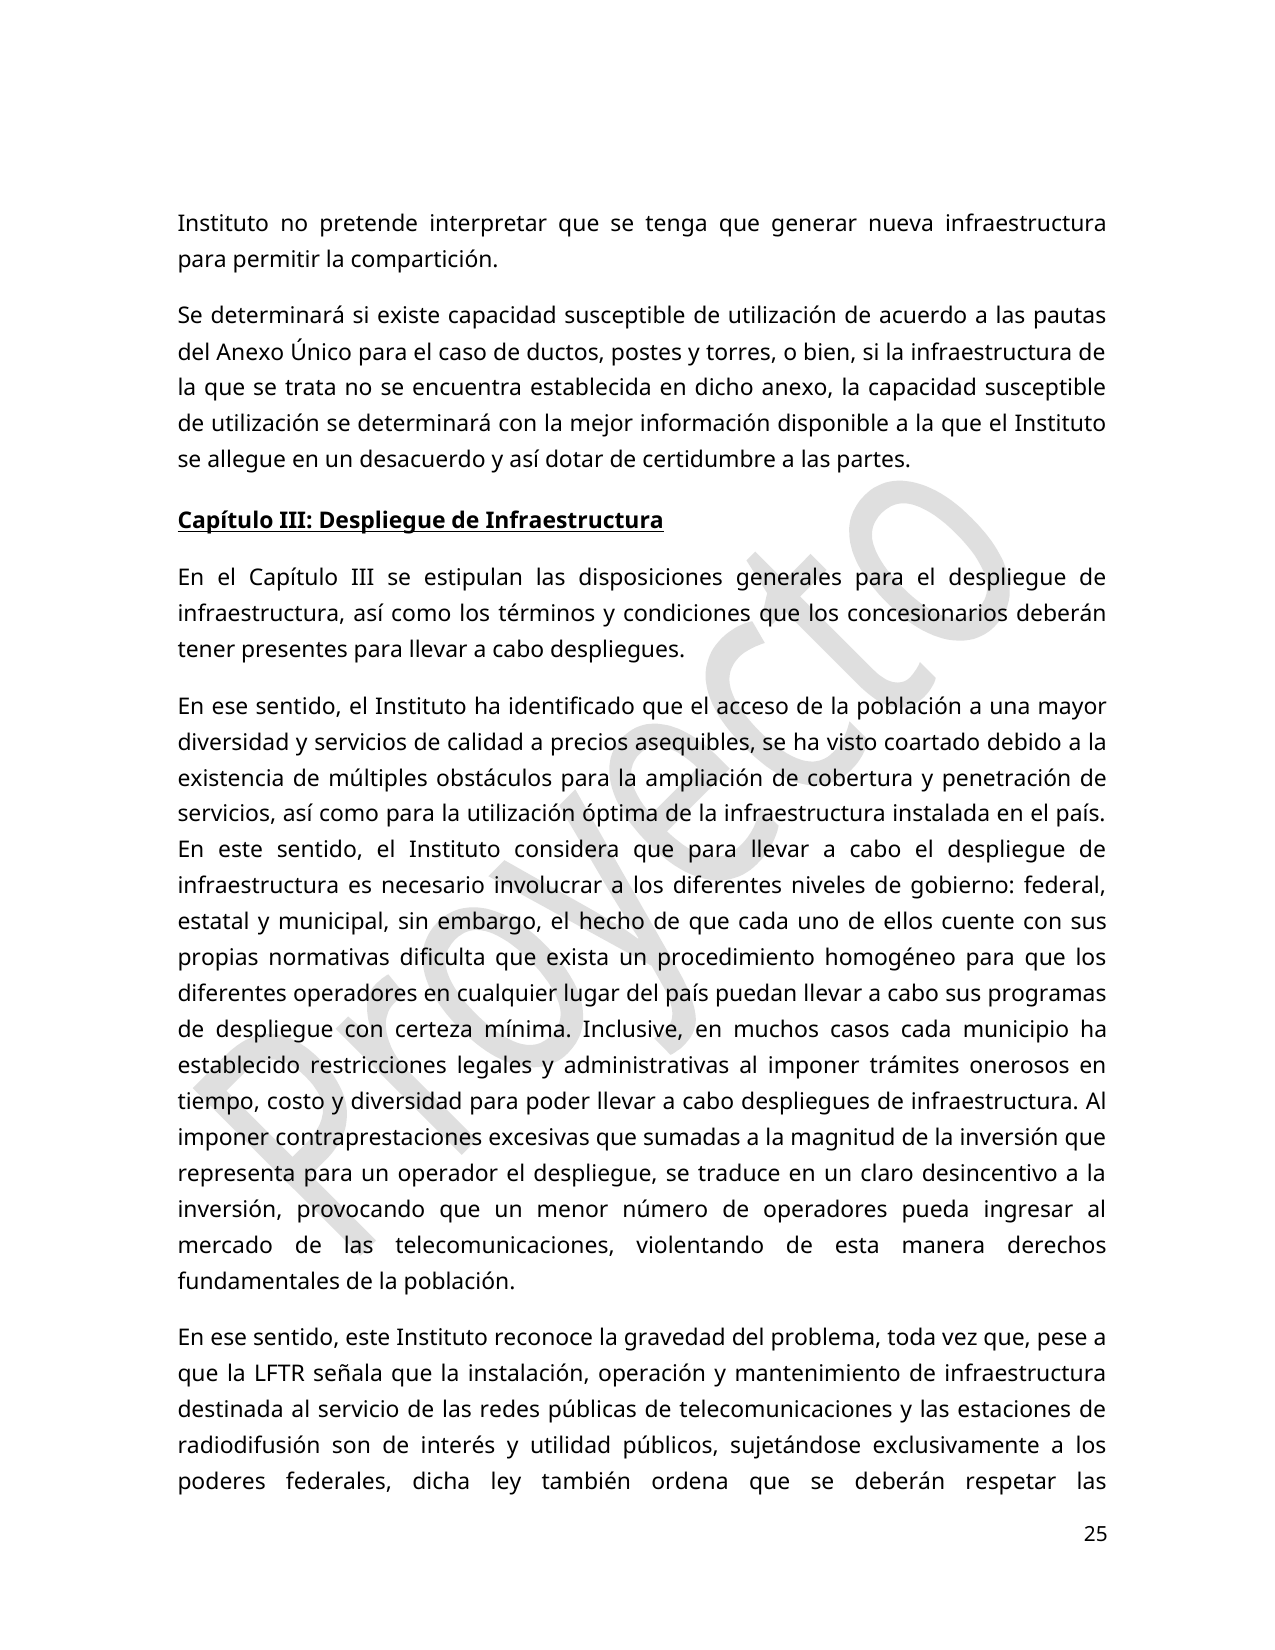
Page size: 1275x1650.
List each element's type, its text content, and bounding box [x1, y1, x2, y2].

text En el Capítulo III se estipulan las disposiciones generales para el despliegue de infraestructura, así como los términos y condiciones que los concesionarios deberán tener presentes para llevar a cabo despliegues. [177, 561, 1107, 664]
text Se determinará si existe capacidad susceptible de utilización de acuerdo a las pautas del Anexo Único para el caso de ductos, postes y torres, o bien, si la infraestructura de la que se trata no se encuentra establecida en dicho anexo, la capacidad susceptible de utilización se determinará con la mejor información disponible a la que el Instituto se allegue en un desacuerdo y así dotar de certidumbre a las partes. [177, 299, 1107, 474]
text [177, 207, 1107, 274]
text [177, 1321, 1107, 1496]
subtitle Capítulo III: Despliegue de Infraestructura [177, 504, 1107, 535]
text En ese sentido, el Instituto ha identificado que el acceso de la población a una mayor diversidad y servicios de calidad a precios asequibles, se ha visto coartado debido a la existencia de múltiples obstáculos para la ampliación de cobertura y penetración de servicios, así como para la utilización óptima de la infraestructura instalada en el país. En este sentido, el Instituto considera que para llevar a cabo el despliegue de infraestructura es necesario involucrar a los diferentes niveles de gobierno: federal, estatal y municipal, sin embargo, el hecho de que cada uno de ellos cuente con sus propias normativas dificulta que exista un procedimiento homogéneo para que los diferentes operadores en cualquier lugar del país puedan llevar a cabo sus programas de despliegue con certeza mínima. Inclusive, en muchos casos cada municipio ha establecido restricciones legales y administrativas al imponer trámites onerosos en tiempo, costo y diversidad para poder llevar a cabo despliegues de infraestructura. Al imponer contraprestaciones excesivas que sumadas a la magnitud de la inversión que representa para un operador el despliegue, se traduce en un claro desincentivo a la inversión, provocando que un menor número de operadores pueda ingresar al mercado de las telecomunicaciones, violentando de esta manera derechos fundamentales de la población. [177, 689, 1107, 1296]
